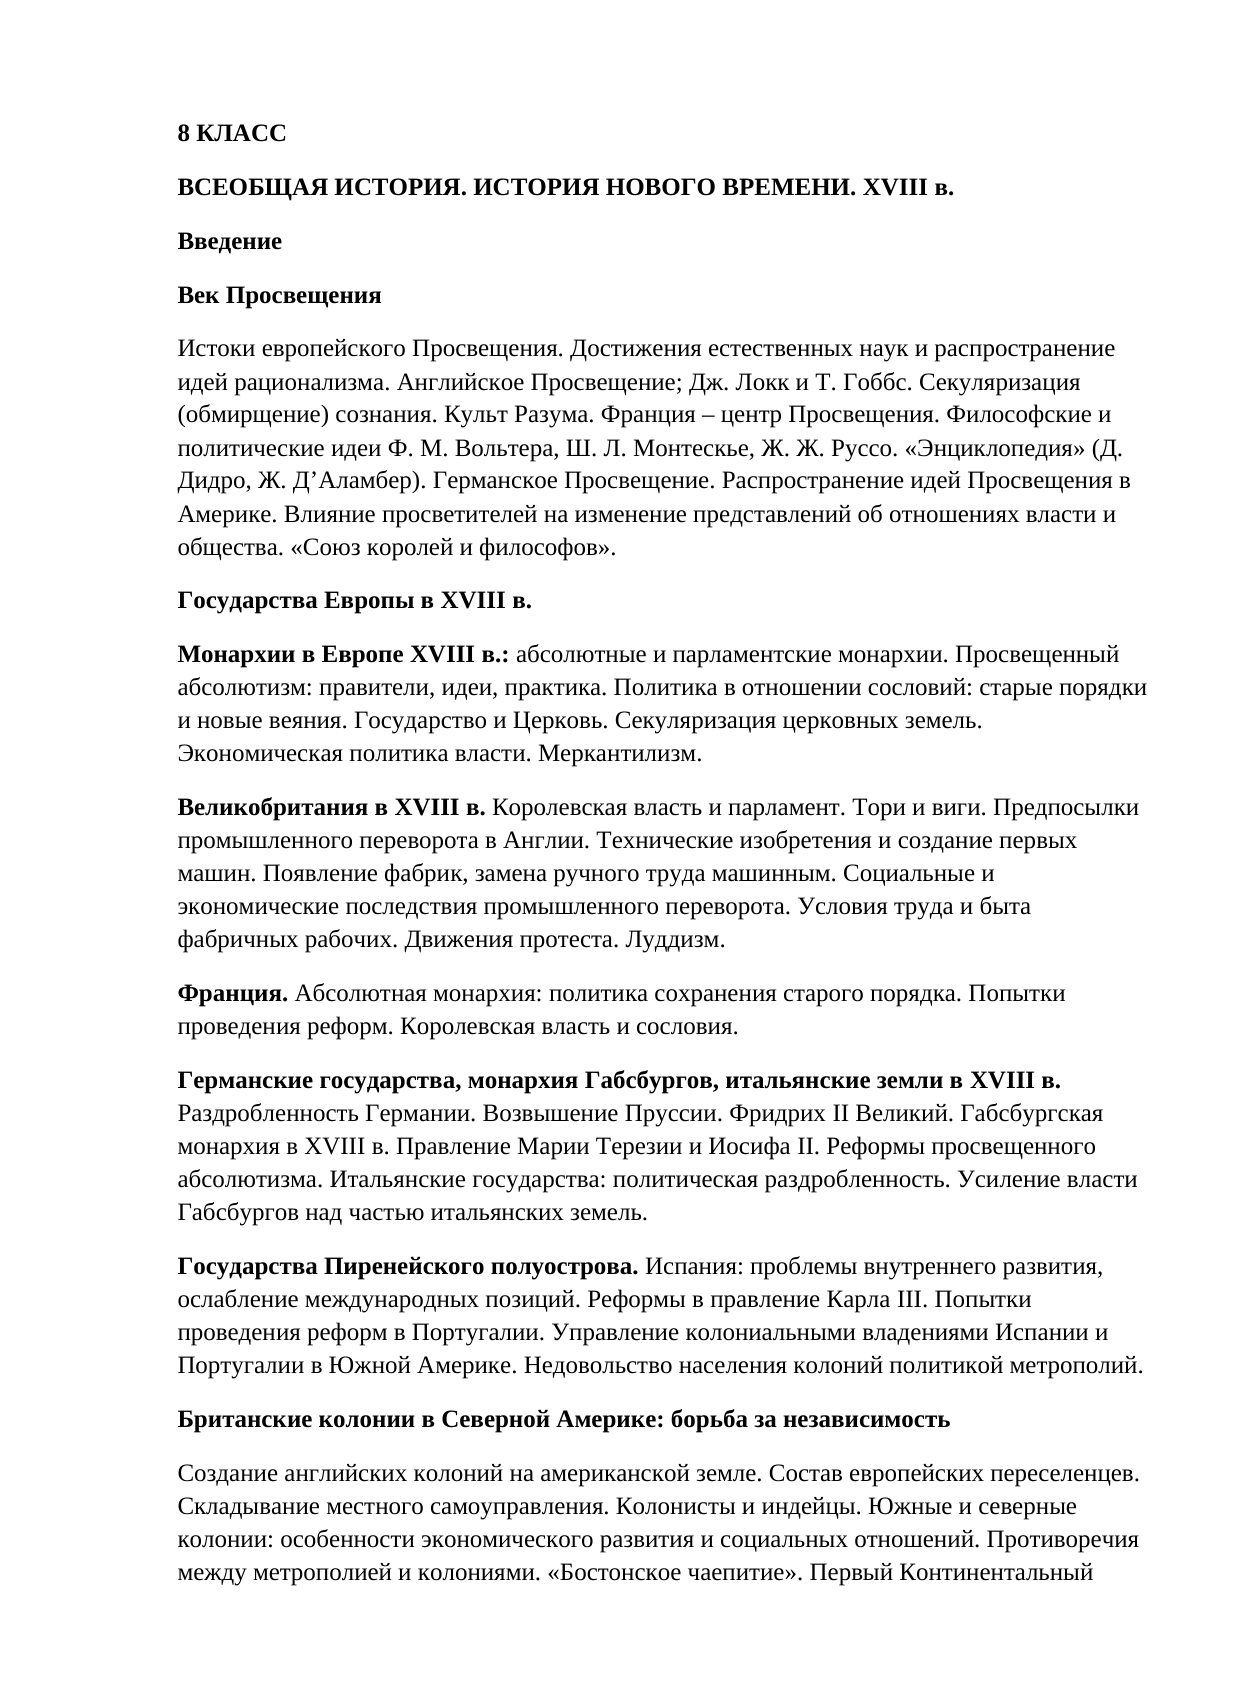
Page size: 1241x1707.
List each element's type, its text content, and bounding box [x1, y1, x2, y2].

text Государства Европы в XVIII в. [177, 586, 1152, 614]
text ВСЕОБЩАЯ ИСТОРИЯ. ИСТОРИЯ НОВОГО ВРЕМЕНИ. XVIII в. [177, 172, 1152, 201]
text Великобритания в XVIII в. Королевская власть и парламент. Тори и виги. Предпосылки промышленного переворота в Англии. Технические изобретения и создание первых машин. Появление фабрик, замена ручного труда машинным. Социальные и экономические последствия промышленного переворота. Условия труда и быта фабричных рабочих. Движения протеста. Луддизм. [177, 792, 1152, 953]
text Британские колонии в Северной Америке: борьба за независимость [177, 1404, 1152, 1433]
text Германские государства, монархия Габсбургов, итальянские земли в XVIII в. Раздробленность Германии. Возвышение Пруссии. Фридрих II Великий. Габсбургская монархия в XVIII в. Правление Марии Терезии и Иосифа II. Реформы просвещенного абсолютизма. Итальянские государства: политическая раздробленность. Усиление власти Габсбургов над частью итальянских земель. [177, 1065, 1152, 1226]
text Век Просвещения [177, 280, 1152, 308]
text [177, 1458, 1152, 1586]
text Государства Пиренейского полуострова. Испания: проблемы внутреннего развития, ослабление международных позиций. Реформы в правление Карла III. Попытки проведения реформ в Португалии. Управление колониальными владениями Испании и Португалии в Южной Америке. Недовольство населения колоний политикой метрополий. [177, 1251, 1152, 1379]
text Введение [177, 226, 1152, 254]
text 8 КЛАСС [177, 118, 1152, 147]
text Монархии в Европе XVIII в.: абсолютные и парламентские монархии. Просвещенный абсолютизм: правители, идеи, практика. Политика в отношении сословий: старые порядки и новые веяния. Государство и Церковь. Секуляризация церковных земель. Экономическая политика власти. Меркантилизм. [177, 639, 1152, 767]
text Франция. Абсолютная монархия: политика сохранения старого порядка. Попытки проведения реформ. Королевская власть и сословия. [177, 978, 1152, 1040]
text Истоки европейского Просвещения. Достижения естественных наук и распространение идей рационализма. Английское Просвещение; Дж. Локк и Т. Гоббс. Секуляризация (обмирщение) сознания. Культ Разума. Франция – центр Просвещения. Философские и политические идеи Ф. М. Вольтера, Ш. Л. Монтескье, Ж. Ж. Руссо. «Энциклопедия» (Д. Дидро, Ж. Д’Аламбер). Германское Просвещение. Распространение идей Просвещения в Америке. Влияние просветителей на изменение представлений об отношениях власти и общества. «Союз королей и философов». [177, 333, 1152, 560]
